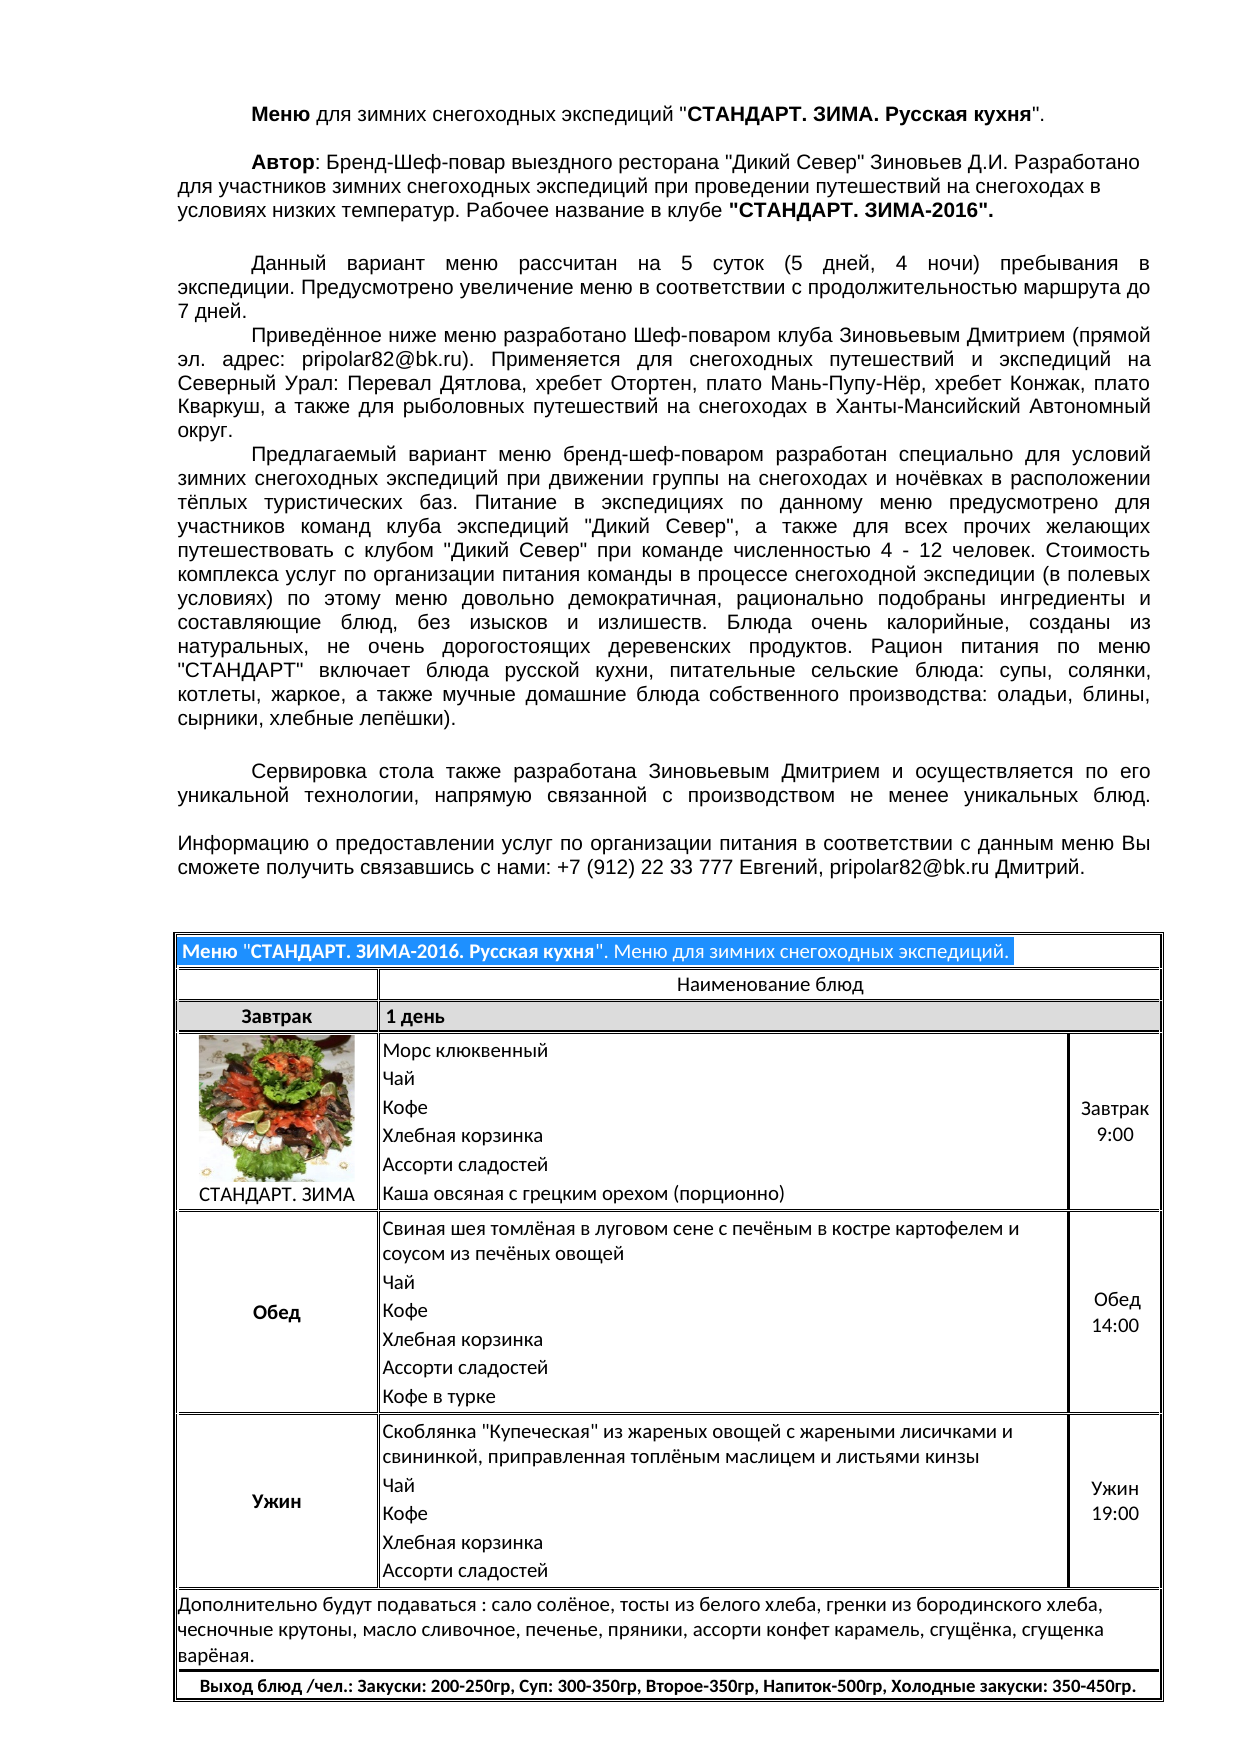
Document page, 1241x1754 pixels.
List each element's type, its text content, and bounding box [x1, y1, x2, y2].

table_cell [380, 1415, 1067, 1586]
table_cell Обед 14:00 [1068, 1209, 1162, 1412]
table_cell 1 день [380, 999, 1161, 1030]
table_cell [380, 1034, 1067, 1209]
text Приведённое ниже меню разработано Шеф-поваром клуба Зиновьевым Дмитрием (прямой эл. адрес: pripolar82@bk.ru). Применяется для снегоходных путешествий и экспедиций на Северный Урал: Перевал Дятлова, хребет Отортен, плато Мань-Пупу-Нёр, хребет Конжак, плато Кваркуш, а также для рыболовных путешествий на снегоходах в Ханты-Мансийский Автономный округ. Предлагаемый вариант меню бренд-шеф-поваром разработан специально для условий зимних снегоходных экспедиций при движении группы на снегоходах и ночёвках в расположении тёплых туристических баз. Питание в экспедициях по данному меню предусмотрено для участников команд клуба экспедиций "Дикий Север", а также для всех прочих желающих путешествовать с клубом "Дикий Север" при команде численностью 4 - 12 человек. Стоимость комплекса услуг по организации питания команды в процессе снегоходной экспедиции (в полевых условиях) по этому меню довольно демократичная, рационально подобраны ингредиенты и составляющие блюд, без изысков и излишеств. Блюда очень калорийные, созданы из натуральных, не очень дорогостоящих деревенских продуктов. Рацион питания по меню "СТАНДАРТ" включает блюда русской кухни, питательные сельские блюда: супы, солянки, котлеты, жаркое, а также мучные домашние блюда собственного производства: оладьи, блины, сырники, хлебные лепёшки). [177, 322, 1152, 730]
text Данный вариант меню рассчитан на 5 суток (5 дней, 4 ночи) пребывания в экспедиции. Предусмотрено увеличение меню в соответствии с продолжительностью маршрута до 7 дней. [177, 251, 1152, 322]
table_cell Завтрак 9:00 [1070, 1030, 1161, 1209]
table_cell Завтрак [177, 999, 377, 1030]
table_cell Ужин [175, 1412, 378, 1586]
table_cell Дополнительно будут подаваться : сало солёное, тосты из белого хлеба, гренки из бородинского хлеба, чесночные крутоны, масло сливочное, печенье, пряники, ассорти конфет карамель, сгущёнка, сгущенка варёная. [177, 1586, 1161, 1669]
table_header [177, 935, 1160, 967]
table_cell Ужин 19:00 [1068, 1412, 1162, 1586]
text Меню для зимних снегоходных экспедиций "СТАНДАРТ. ЗИМА. Русская кухня". Автор: Бренд-Шеф-повар выездного ресторана "Дикий Север" Зиновьев Д.И. Разработано для участников зимних снегоходных экспедиций при проведении путешествий на снегоходах в условиях низких температур. Рабочее название в клубе "СТАНДАРТ. ЗИМА-2016". [177, 102, 1152, 221]
table_cell Наименование блюд [379, 967, 1162, 998]
table_cell [175, 967, 378, 998]
table_cell Обед [175, 1209, 378, 1412]
table_cell СТАНДАРТ. ЗИМА [177, 1030, 377, 1209]
table_cell [380, 1212, 1067, 1412]
picture [198, 1035, 355, 1182]
text Сервировка стола также разработана Зиновьевым Дмитрием и осуществляется по его уникальной технологии, напрямую связанной с производством не менее уникальных блюд. Информацию о предоставлении услуг по организации питания в соответствии с данным меню Вы сможете получить связавшись с нами: +7 (912) 22 33 777 Евгений, pripolar82@bk.ru Дмитрий. [177, 759, 1152, 879]
table_cell Выход блюд /чел.: Закуски: 200-250гр, Суп: 300-350гр, Второе-350гр, Напиток-500гр, Холодные закуски: 350-450гр. [177, 1669, 1160, 1698]
